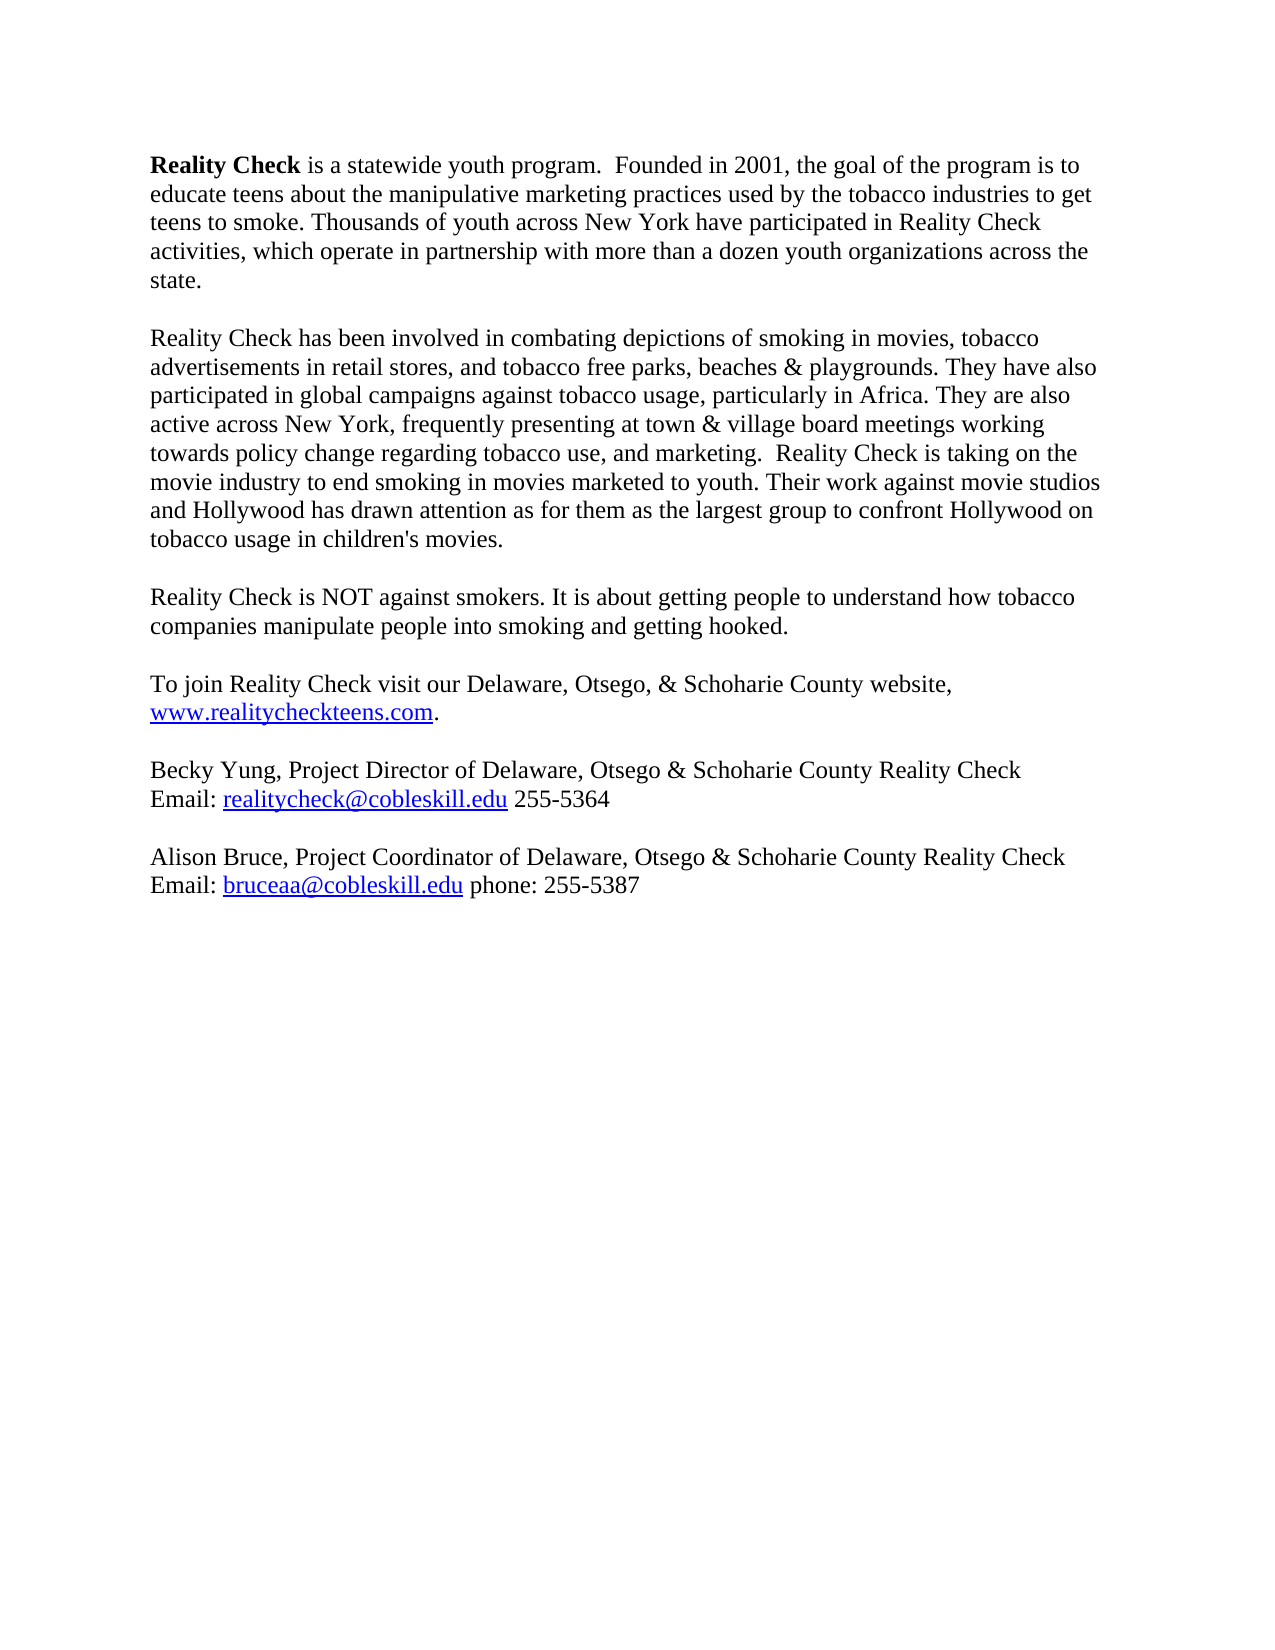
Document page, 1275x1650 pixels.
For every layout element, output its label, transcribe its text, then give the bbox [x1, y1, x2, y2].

text Reality Check is NOT against smokers. It is about getting people to understand how tobacco companies manipulate people into smoking and getting hooked. [150, 582, 1125, 639]
text To join Reality Check visit our Delaware, Otsego, & Schoharie County website, www.realitycheckteens.com. [150, 669, 1125, 726]
text Becky Yung, Project Director of Delaware, Otsego & Schoharie County Reality Check [150, 755, 1125, 784]
text Reality Check has been involved in combating depictions of smoking in movies, tobacco advertisements in retail stores, and tobacco free parks, beaches & playgrounds. They have also participated in global campaigns against tobacco usage, particularly in Africa. They are also active across New York, frequently presenting at town & village board meetings working towards policy change regarding tobacco use, and marketing. Reality Check is taking on the movie industry to end smoking in movies marketed to youth. Their work against movie studios and Hollywood has drawn attention as for them as the largest group to confront Hollywood on tobacco usage in children's movies. [150, 323, 1125, 553]
text Email: realitycheck@cobleskill.edu 255-5364 [150, 784, 1125, 813]
text Reality Check is a statewide youth program. Founded in 2001, the goal of the program is to educate teens about the manipulative marketing practices used by the tobacco industries to get teens to smoke. Thousands of youth across New York have participated in Reality Check activities, which operate in partnership with more than a dozen youth organizations across the state. [150, 150, 1125, 294]
text Email: bruceaa@cobleskill.edu phone: 255-5387 [150, 870, 1125, 899]
text Alison Bruce, Project Coordinator of Delaware, Otsego & Schoharie County Reality Check [150, 842, 1125, 870]
